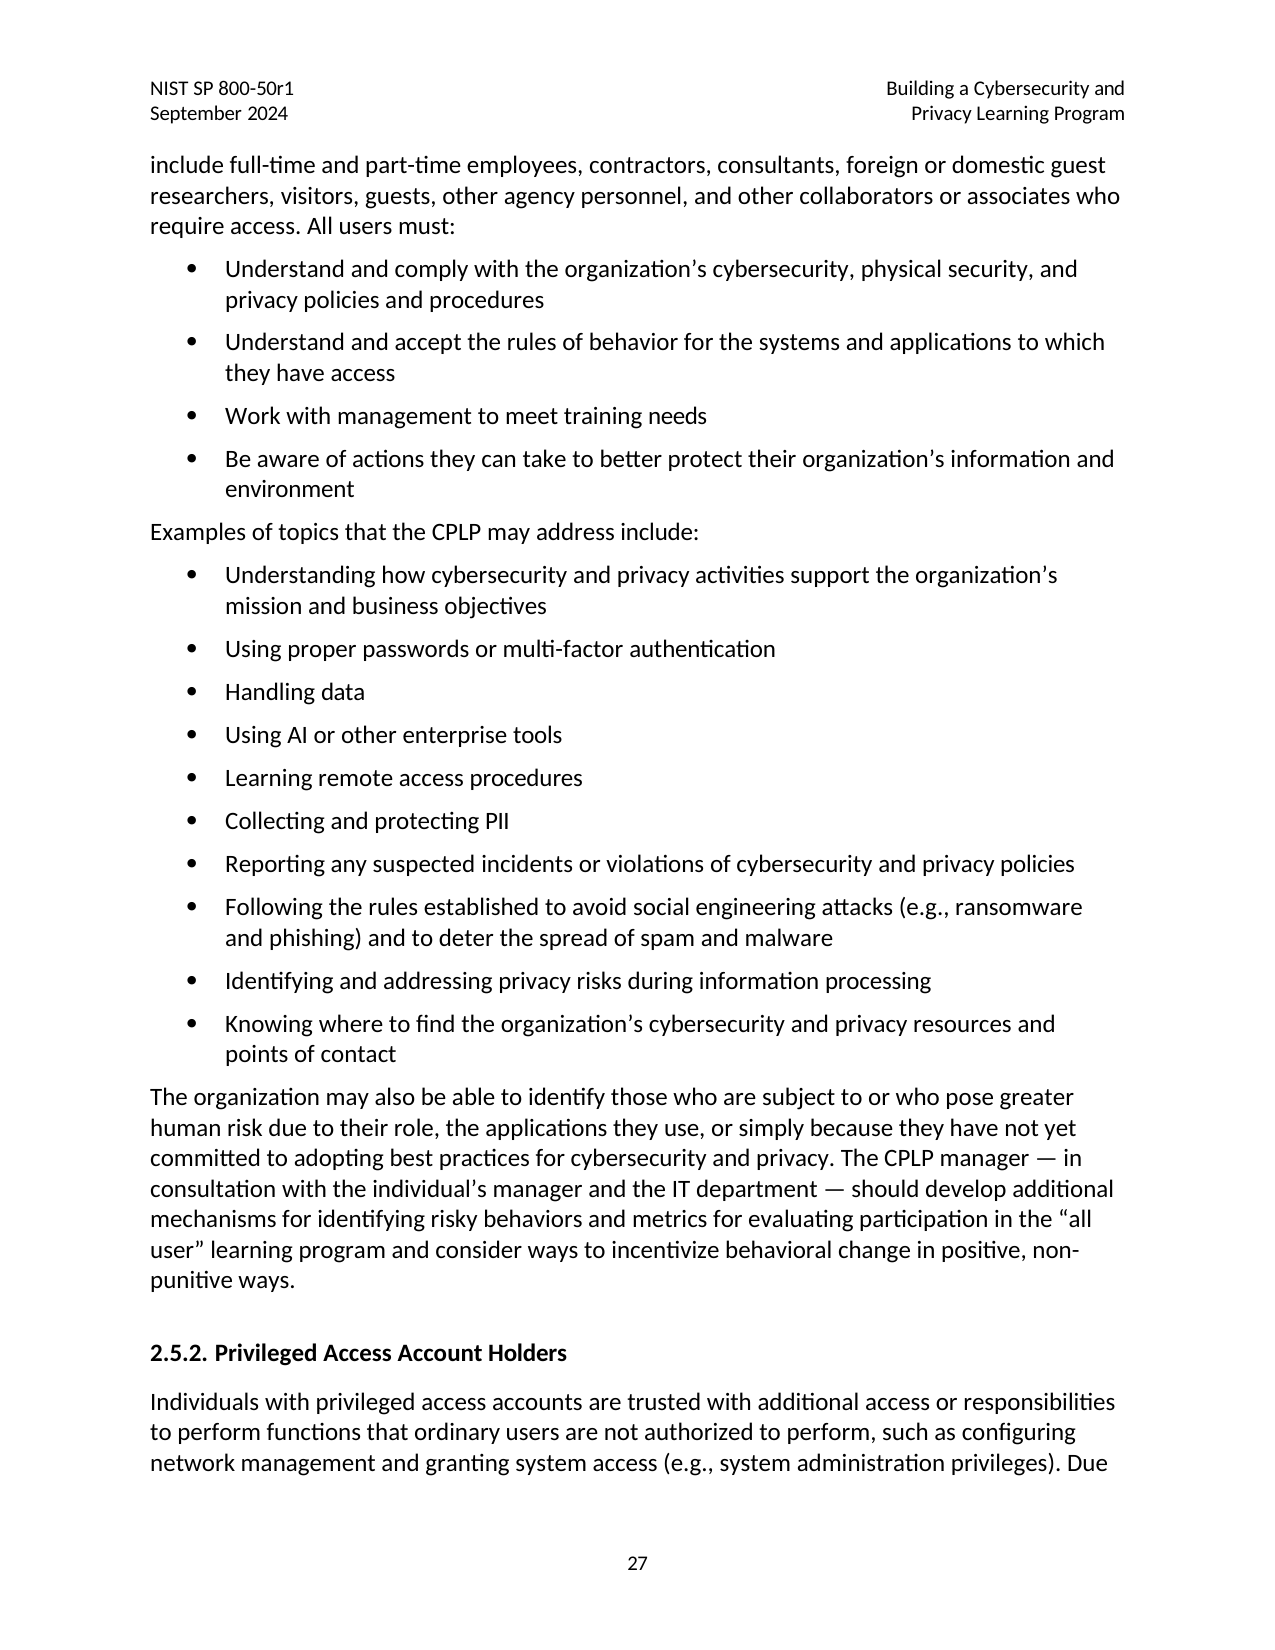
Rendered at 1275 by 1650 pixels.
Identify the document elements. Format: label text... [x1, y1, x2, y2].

list Work with management to meet training needs [187, 400, 1152, 431]
list Handling data [187, 676, 1152, 707]
list Using AI or other enterprise tools [187, 719, 1152, 750]
text Individuals with privileged access accounts are trusted with additional access or responsibilities to perform functions that ordinary users are not authorized to perform, such as configuring network management and granting system access (e.g., system administration privileges). Due [150, 1386, 1124, 1477]
text Examples of topics that the CPLP may address include: [150, 517, 1152, 547]
text include full-time and part-time employees, contractors, consultants, foreign or domestic guest researchers, visitors, guests, other agency personnel, and other collaborators or associates who require access. All users must: [150, 149, 1152, 241]
list Be aware of actions they can take to better protect their organization’s information and environment [187, 443, 1117, 504]
list Identifying and addressing privacy risks during information processing [187, 965, 1152, 995]
list Reporting any suspected incidents or violations of cybersecurity and privacy policies [187, 848, 1152, 879]
list Using proper passwords or multi-factor authentication [187, 633, 1152, 664]
list Following the rules established to avoid social engineering attacks (e.g., ransomware and phishing) and to deter the spread of spam and malware [187, 891, 1084, 952]
subtitle Privileged Access Account Holders [150, 1337, 1152, 1367]
text The organization may also be able to identify those who are subject to or who pose greater human risk due to their role, the applications they use, or simply because they have not yet committed to adopting best practices for cybersecurity and privacy. The CPLP manager — in consultation with the individual’s manager and the IT department — should develop additional mechanisms for identifying risky behaviors and metrics for evaluating participation in the “all user” learning program and consider ways to incentivize behavioral change in positive, non- punitive ways. [150, 1081, 1115, 1295]
list Understand and comply with the organization’s cybersecurity, physical security, and privacy policies and procedures [187, 253, 1079, 314]
list Collecting and protecting PII [187, 805, 1152, 836]
list Knowing where to find the organization’s cybersecurity and privacy resources and points of contact [187, 1008, 1057, 1069]
list Understanding how cybersecurity and privacy activities support the organization’s mission and business objectives [187, 559, 1059, 621]
list Understand and accept the rules of behavior for the systems and applications to which they have access [187, 326, 1106, 387]
list Learning remote access procedures [187, 762, 1152, 793]
